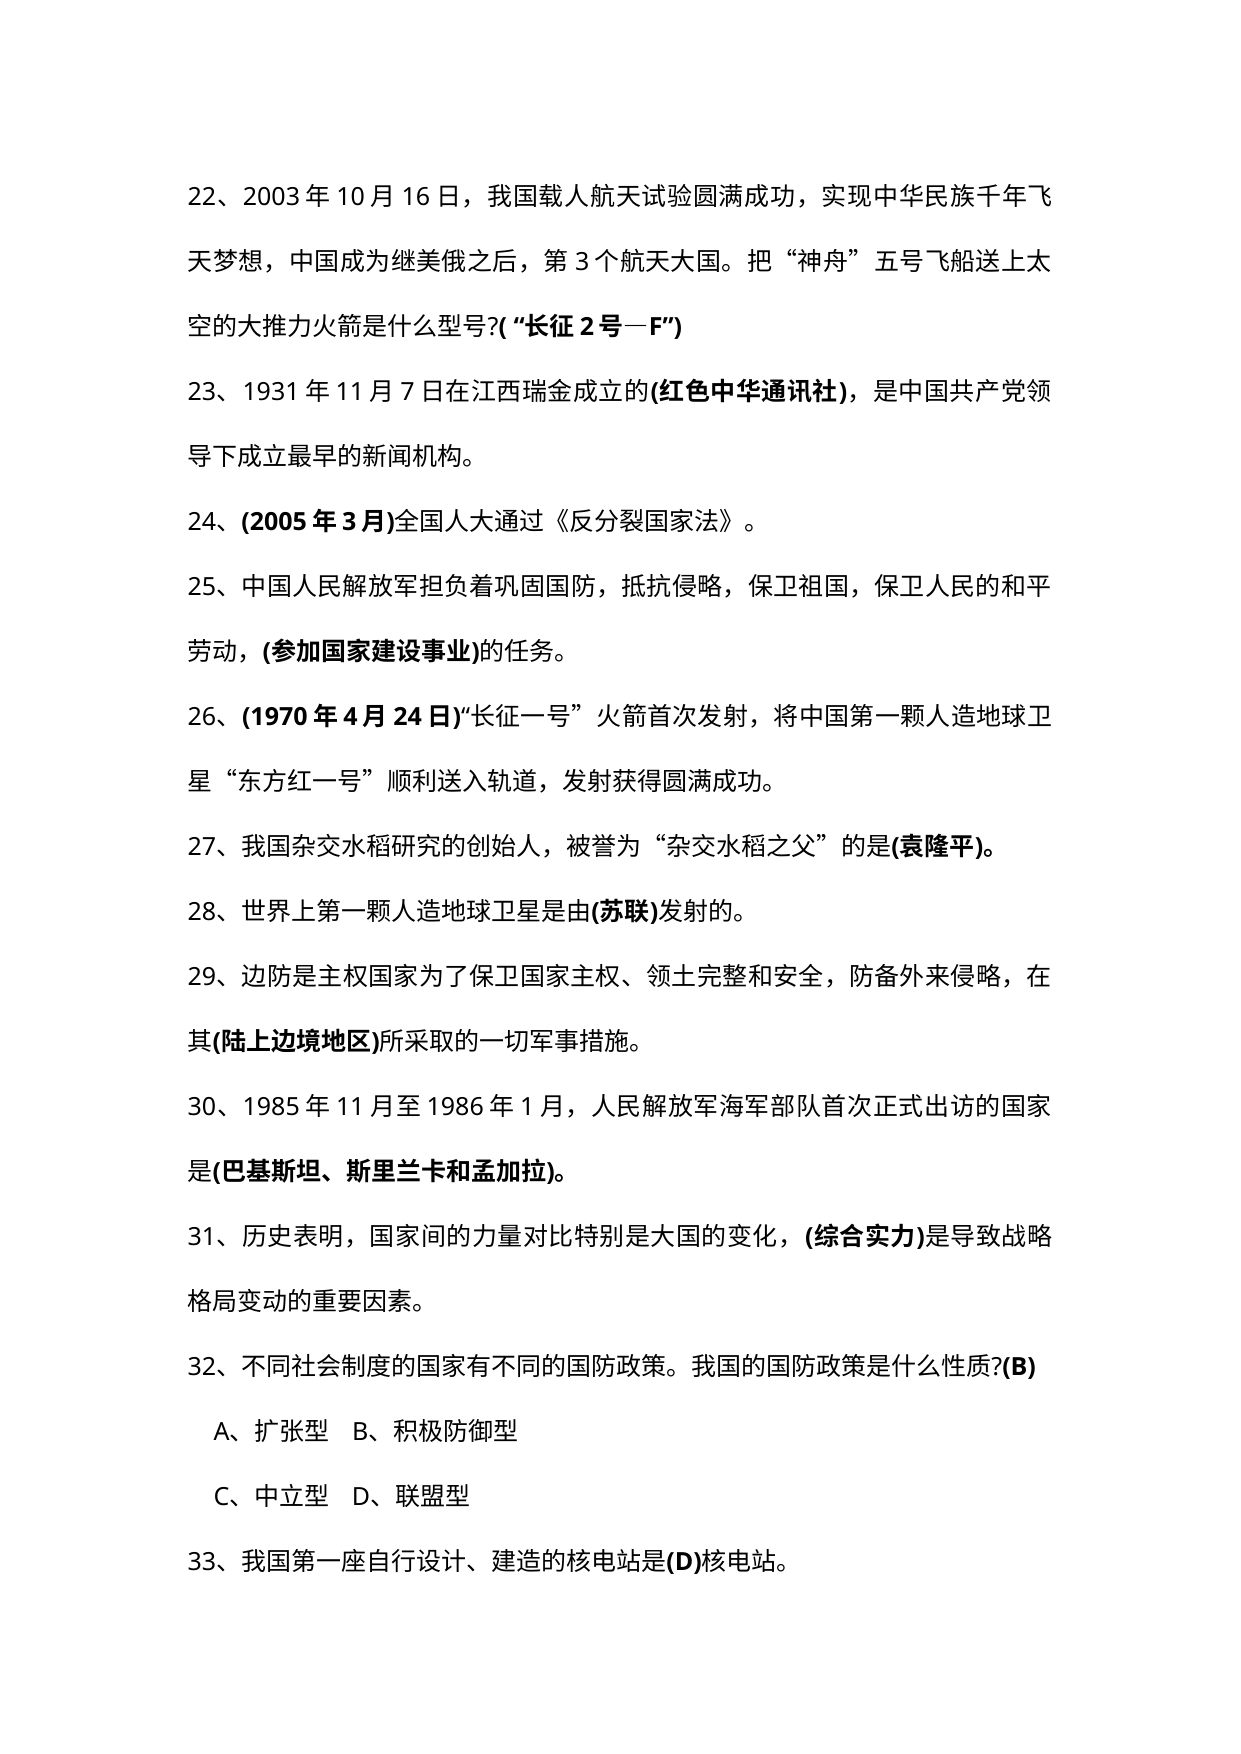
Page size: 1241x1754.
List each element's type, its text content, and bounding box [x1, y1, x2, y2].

text 22、2003年10月16日，我国载人航天试验圆满成功，实现中华民族千年飞天梦想，中国成为继美俄之后，第3个航天大国。把“神舟”五号飞船送上太空的大推力火箭是什么型号?( “长征2号—F”) [187, 162, 1053, 357]
text 23、1931年11月7日在江西瑞金成立的(红色中华通讯社)，是中国共产党领导下成立最早的新闻机构。 [187, 357, 1053, 487]
text 25、中国人民解放军担负着巩固国防，抵抗侵略，保卫祖国，保卫人民的和平劳动，(参加国家建设事业)的任务。 [187, 552, 1053, 682]
text 26、(1970年4月24日)“长征一号”火箭首次发射，将中国第一颗人造地球卫星“东方红一号”顺利送入轨道，发射获得圆满成功。 [187, 682, 1053, 812]
text 30、1985年11月至1986年1月，人民解放军海军部队首次正式出访的国家是(巴基斯坦、斯里兰卡和孟加拉)。 [187, 1072, 1053, 1202]
text 33、我国第一座自行设计、建造的核电站是(D)核电站。 [187, 1527, 1053, 1592]
text 32、不同社会制度的国家有不同的国防政策。我国的国防政策是什么性质?(B) [187, 1332, 1053, 1397]
text 27、我国杂交水稻研究的创始人，被誉为“杂交水稻之父”的是(袁隆平)。 [187, 812, 1053, 877]
text A、扩张型 B、积极防御型 [187, 1397, 1053, 1462]
text 29、边防是主权国家为了保卫国家主权、领土完整和安全，防备外来侵略，在其(陆上边境地区)所采取的一切军事措施。 [187, 942, 1053, 1072]
text C、中立型 D、联盟型 [187, 1462, 1053, 1527]
text 24、(2005年3月)全国人大通过《反分裂国家法》。 [187, 487, 1053, 552]
text 28、世界上第一颗人造地球卫星是由(苏联)发射的。 [187, 877, 1053, 942]
text 31、历史表明，国家间的力量对比特别是大国的变化，(综合实力)是导致战略格局变动的重要因素。 [187, 1202, 1053, 1332]
